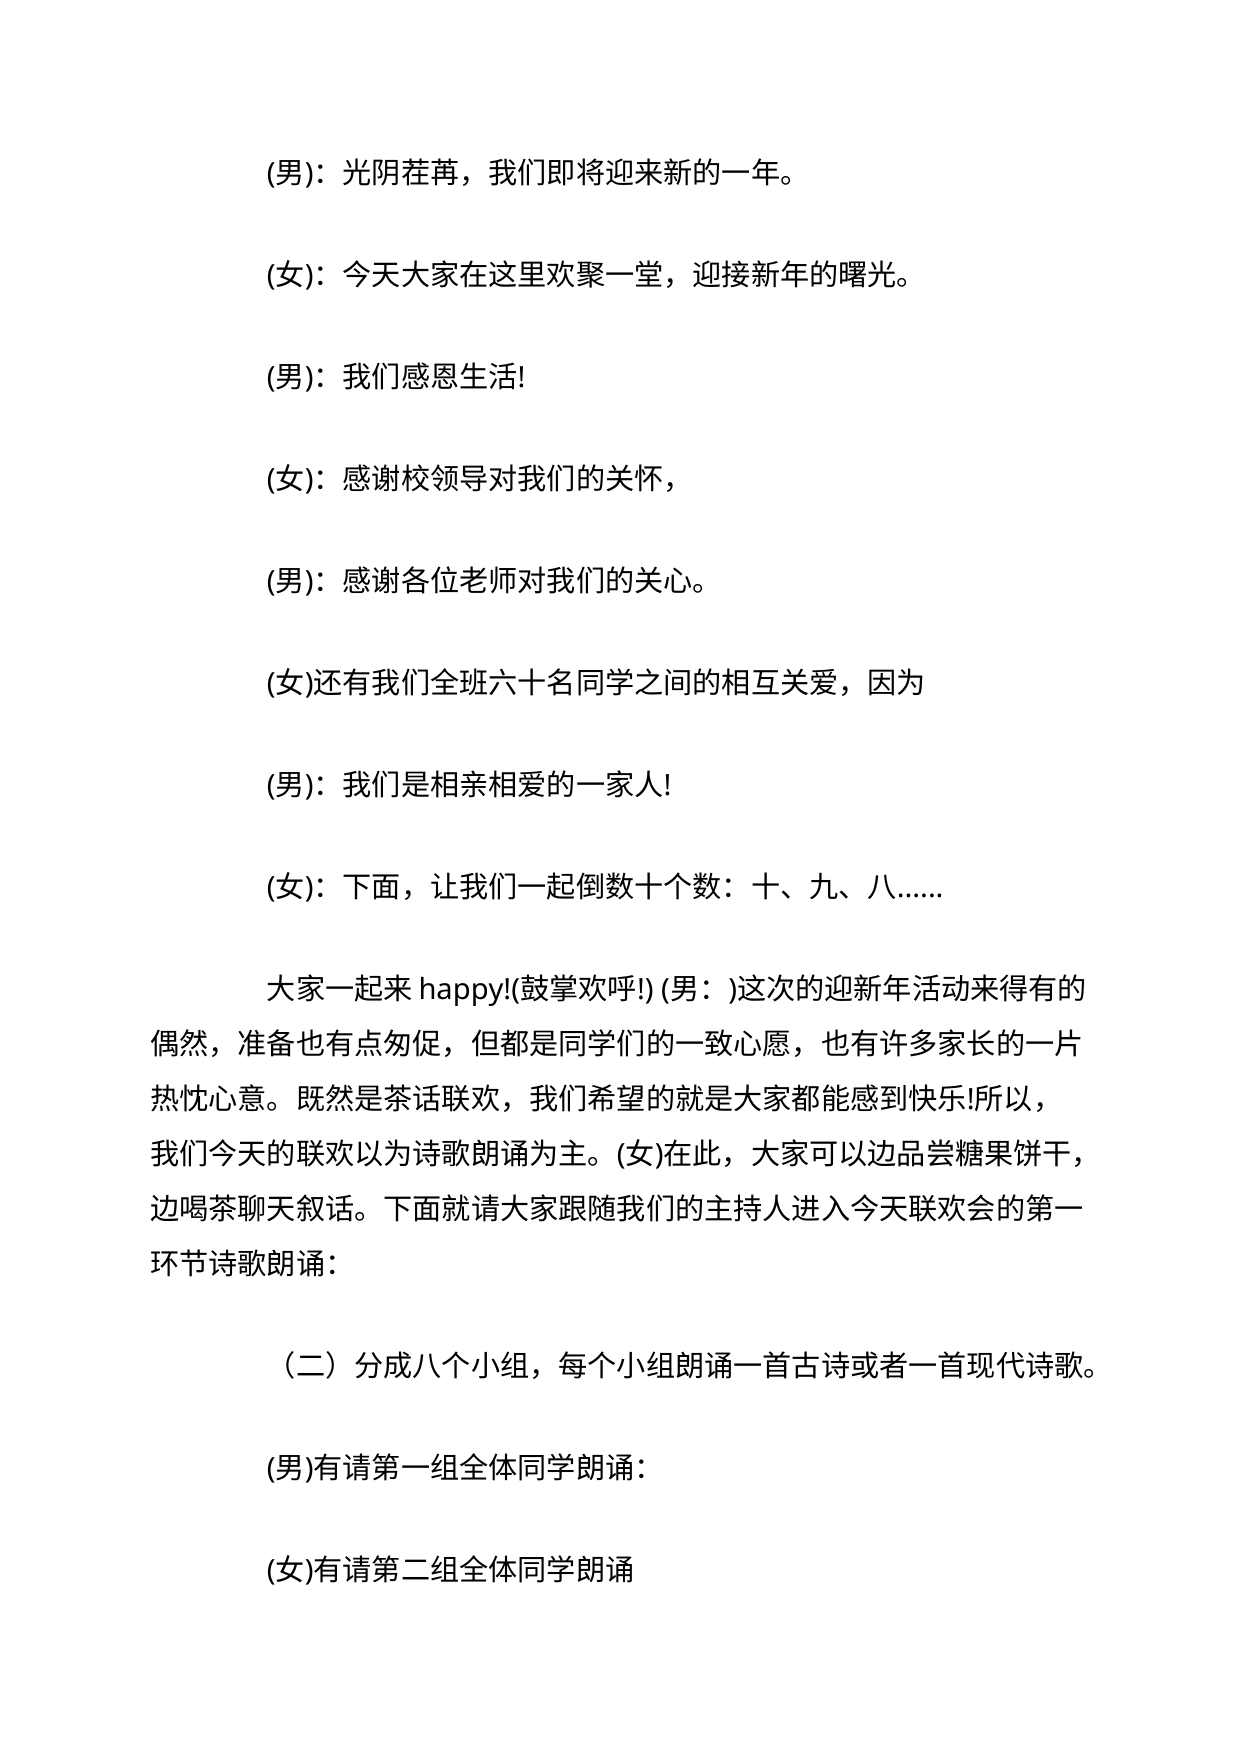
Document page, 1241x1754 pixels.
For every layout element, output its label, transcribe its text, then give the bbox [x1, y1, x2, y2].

text (男)：感谢各位老师对我们的关心。 [150, 558, 1090, 600]
text (男)：我们感恩生活! [150, 354, 1090, 396]
text (女)：下面，让我们一起倒数十个数：十、九、八...... [150, 864, 1090, 906]
text (男)：光阴茬苒，我们即将迎来新的一年。 [150, 150, 1090, 192]
text (男)有请第一组全体同学朗诵： [150, 1444, 1090, 1487]
text (女)还有我们全班六十名同学之间的相互关爱，因为 [150, 660, 1090, 702]
text (女)：今天大家在这里欢聚一堂，迎接新年的曙光。 [150, 252, 1090, 294]
text (女)：感谢校领导对我们的关怀， [150, 456, 1090, 498]
text 大家一起来happy!(鼓掌欢呼!) (男：)这次的迎新年活动来得有的偶然，准备也有点匆促，但都是同学们的一致心愿，也有许多家长的一片热忱心意。既然是茶话联欢，我们希望的就是大家都能感到快乐!所以，我们今天的联欢以为诗歌朗诵为主。(女)在此，大家可以边品尝糖果饼干，边喝茶聊天叙话。下面就请大家跟随我们的主持人进入今天联欢会的第一环节诗歌朗诵： [150, 966, 1090, 1283]
text （二）分成八个小组，每个小组朗诵一首古诗或者一首现代诗歌。 [150, 1342, 1090, 1385]
text (女)有请第二组全体同学朗诵 [150, 1546, 1090, 1588]
text (男)：我们是相亲相爱的一家人! [150, 762, 1090, 804]
